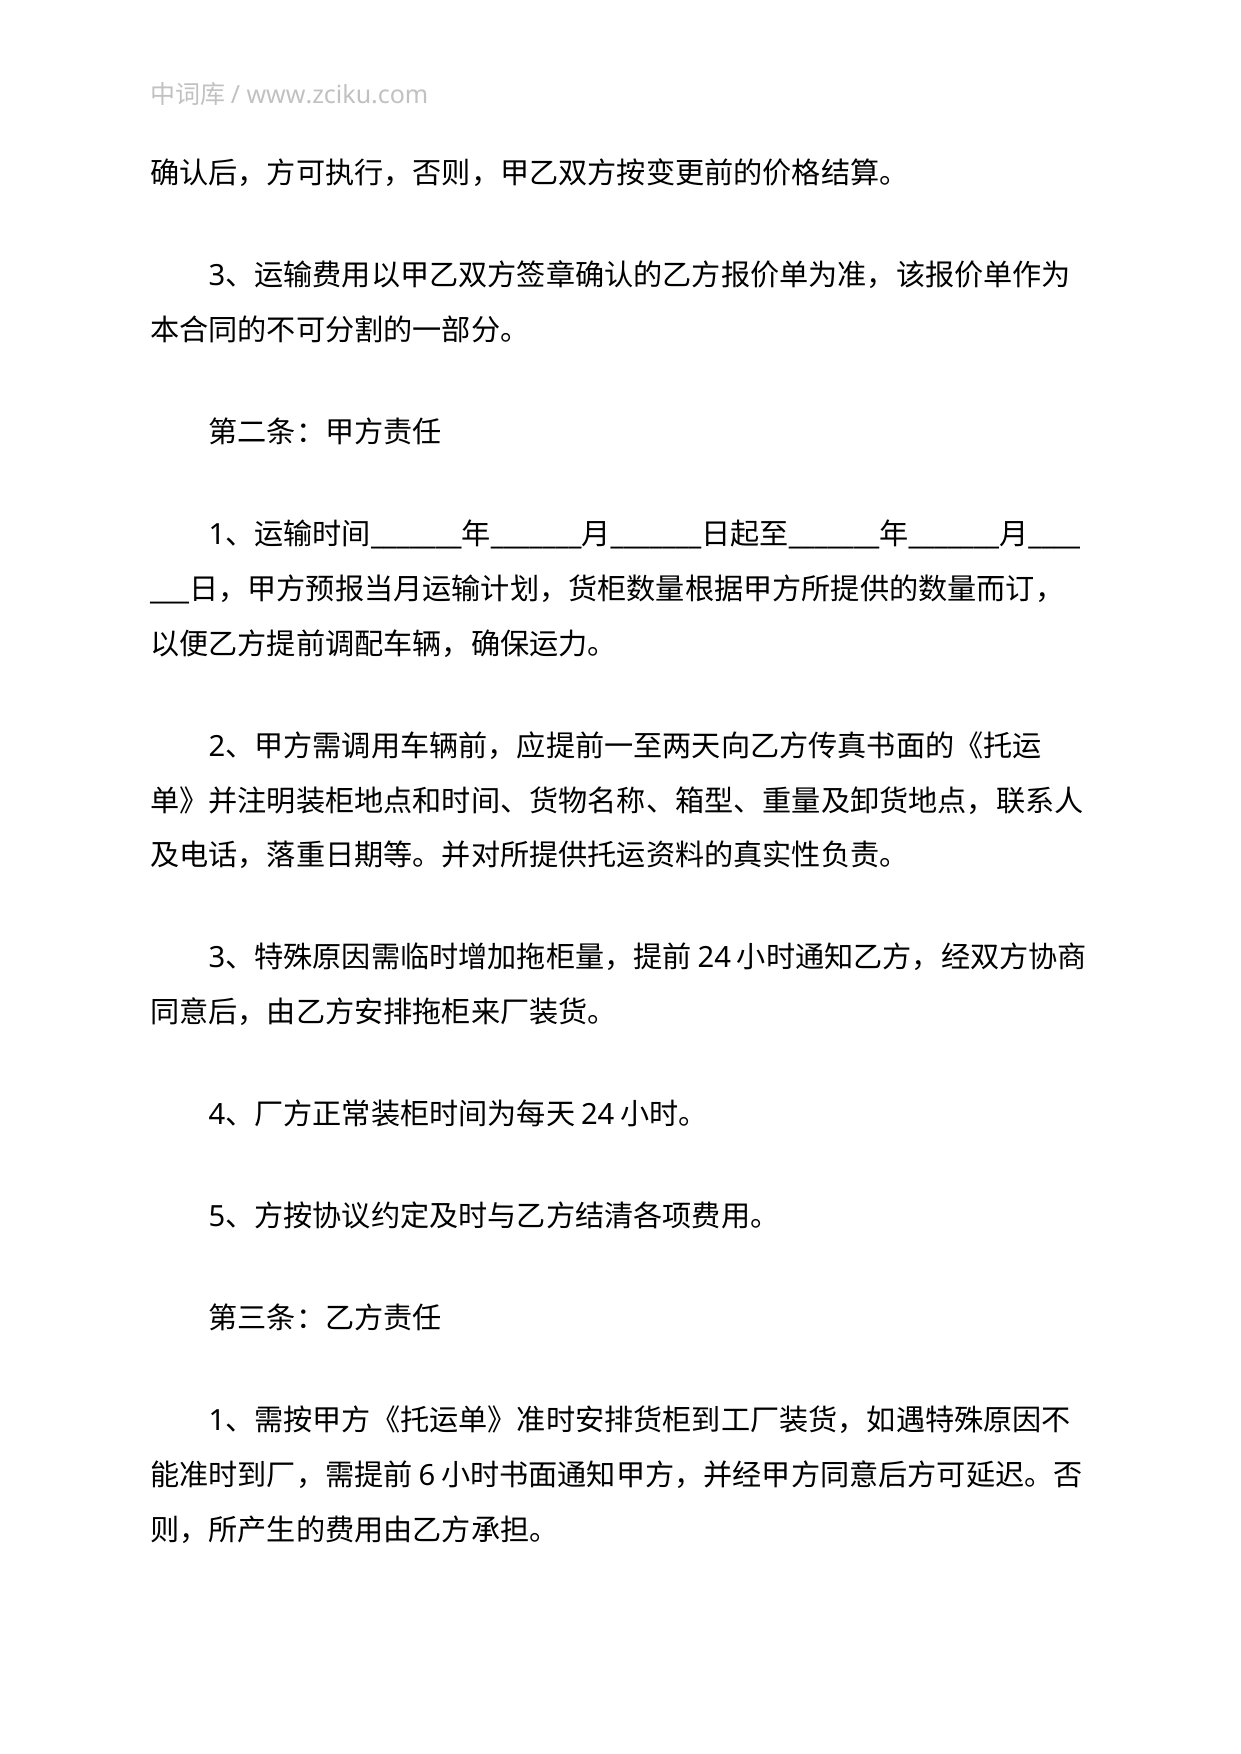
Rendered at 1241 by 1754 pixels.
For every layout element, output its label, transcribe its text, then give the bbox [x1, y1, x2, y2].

text 1、需按甲方《托运单》准时安排货柜到工厂装货，如遇特殊原因不能准时到厂，需提前6小时书面通知甲方，并经甲方同意后方可延迟。否则，所产生的费用由乙方承担。 [150, 1396, 1090, 1548]
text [150, 150, 1090, 192]
text 第二条：甲方责任 [150, 408, 1090, 451]
text 4、厂方正常装柜时间为每天24小时。 [150, 1091, 1090, 1133]
text 1、运输时间_______年_______月_______日起至_______年_______月_______日，甲方预报当月运输计划，货柜数量根据甲方所提供的数量而订，以便乙方提前调配车辆，确保运力。 [150, 510, 1090, 663]
text 2、甲方需调用车辆前，应提前一至两天向乙方传真书面的《托运单》并注明装柜地点和时间、货物名称、箱型、重量及卸货地点，联系人及电话，落重日期等。并对所提供托运资料的真实性负责。 [150, 722, 1090, 874]
text 5、方按协议约定及时与乙方结清各项费用。 [150, 1192, 1090, 1235]
text 3、运输费用以甲乙双方签章确认的乙方报价单为准，该报价单作为本合同的不可分割的一部分。 [150, 252, 1090, 349]
text 3、特殊原因需临时增加拖柜量，提前24小时通知乙方，经双方协商同意后，由乙方安排拖柜来厂装货。 [150, 934, 1090, 1031]
text 第三条：乙方责任 [150, 1294, 1090, 1337]
